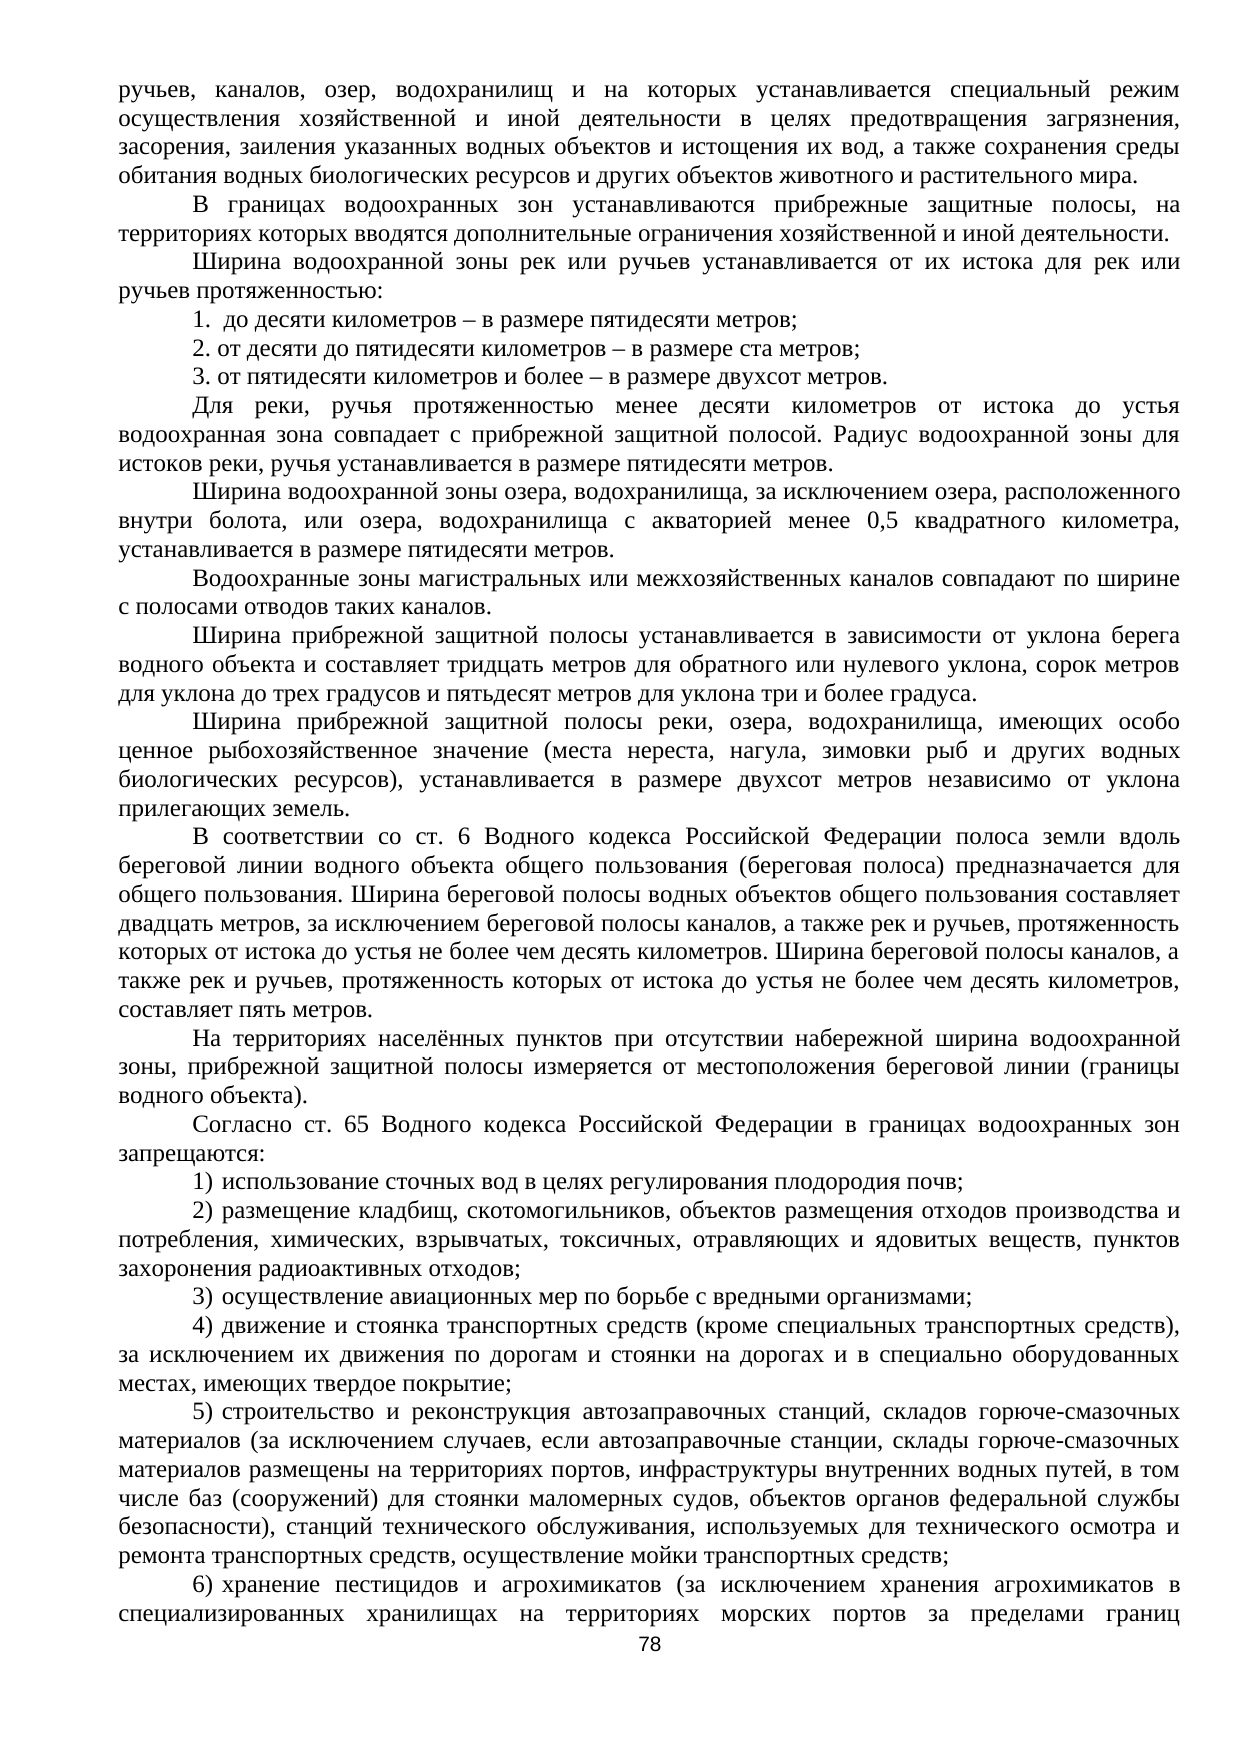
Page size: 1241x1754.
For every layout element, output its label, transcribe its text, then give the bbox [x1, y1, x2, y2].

text 3) осуществление авиационных мер по борьбе с вредными организмами; [118, 1281, 1181, 1310]
text Водоохранные зоны магистральных или межхозяйственных каналов совпадают по ширине с полосами отводов таких каналов. [118, 563, 1181, 620]
text В соответствии со ст. 6 Водного кодекса Российской Федерации полоса земли вдоль береговой линии водного объекта общего пользования (береговая полоса) предназначается для общего пользования. Ширина береговой полосы водных объектов общего пользования составляет двадцать метров, за исключением береговой полосы каналов, а также рек и ручьев, протяженность которых от истока до устья не более чем десять километров. Ширина береговой полосы каналов, а также рек и ручьев, протяженность которых от истока до устья не более чем десять километров, составляет пять метров. [118, 821, 1181, 1023]
text Ширина прибрежной защитной полосы реки, озера, водохранилища, имеющих особо ценное рыбохозяйственное значение (места нереста, нагула, зимовки рыб и других водных биологических ресурсов), устанавливается в размере двухсот метров независимо от уклона прилегающих земель. [118, 706, 1181, 821]
text Для реки, ручья протяженностью менее десяти километров от истока до устья водоохранная зона совпадает с прибрежной защитной полосой. Радиус водоохранной зоны для истоков реки, ручья устанавливается в размере пятидесяти метров. [118, 390, 1181, 476]
text На территориях населённых пунктов при отсутствии набережной ширина водоохранной зоны, прибрежной защитной полосы измеряется от местоположения береговой линии (границы водного объекта). [118, 1023, 1181, 1109]
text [118, 74, 1181, 189]
text Ширина прибрежной защитной полосы устанавливается в зависимости от уклона берега водного объекта и составляет тридцать метров для обратного или нулевого уклона, сорок метров для уклона до трех градусов и пятьдесят метров для уклона три и более градуса. [118, 620, 1181, 706]
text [118, 1569, 1181, 1626]
text 5) строительство и реконструкция автозаправочных станций, складов горюче-смазочных материалов (за исключением случаев, если автозаправочные станции, склады горюче-смазочных материалов размещены на территориях портов, инфраструктуры внутренних водных путей, в том числе баз (сооружений) для стоянки маломерных судов, объектов органов федеральной службы безопасности), станций технического обслуживания, используемых для технического осмотра и ремонта транспортных средств, осуществление мойки транспортных средств; [118, 1396, 1181, 1569]
text 1. до десяти километров – в размере пятидесяти метров; [118, 304, 1181, 333]
text Ширина водоохранной зоны рек или ручьев устанавливается от их истока для рек или ручьев протяженностью: [118, 246, 1181, 304]
text В границах водоохранных зон устанавливаются прибрежные защитные полосы, на территориях которых вводятся дополнительные ограничения хозяйственной и иной деятельности. [118, 189, 1181, 246]
text Ширина водоохранной зоны озера, водохранилища, за исключением озера, расположенного внутри болота, или озера, водохранилища с акваторией менее 0,5 квадратного километра, устанавливается в размере пятидесяти метров. [118, 476, 1181, 563]
text Согласно ст. 65 Водного кодекса Российской Федерации в границах водоохранных зон запрещаются: [118, 1109, 1181, 1166]
text 2) размещение кладбищ, скотомогильников, объектов размещения отходов производства и потребления, химических, взрывчатых, токсичных, отравляющих и ядовитых веществ, пунктов захоронения радиоактивных отходов; [118, 1195, 1181, 1281]
text 2. от десяти до пятидесяти километров – в размере ста метров; [118, 333, 1181, 361]
text 1) использование сточных вод в целях регулирования плодородия почв; [118, 1166, 1181, 1195]
text 4) движение и стоянка транспортных средств (кроме специальных транспортных средств), за исключением их движения по дорогам и стоянки на дорогах и в специально оборудованных местах, имеющих твердое покрытие; [118, 1310, 1181, 1396]
text 3. от пятидесяти километров и более – в размере двухсот метров. [118, 361, 1181, 390]
